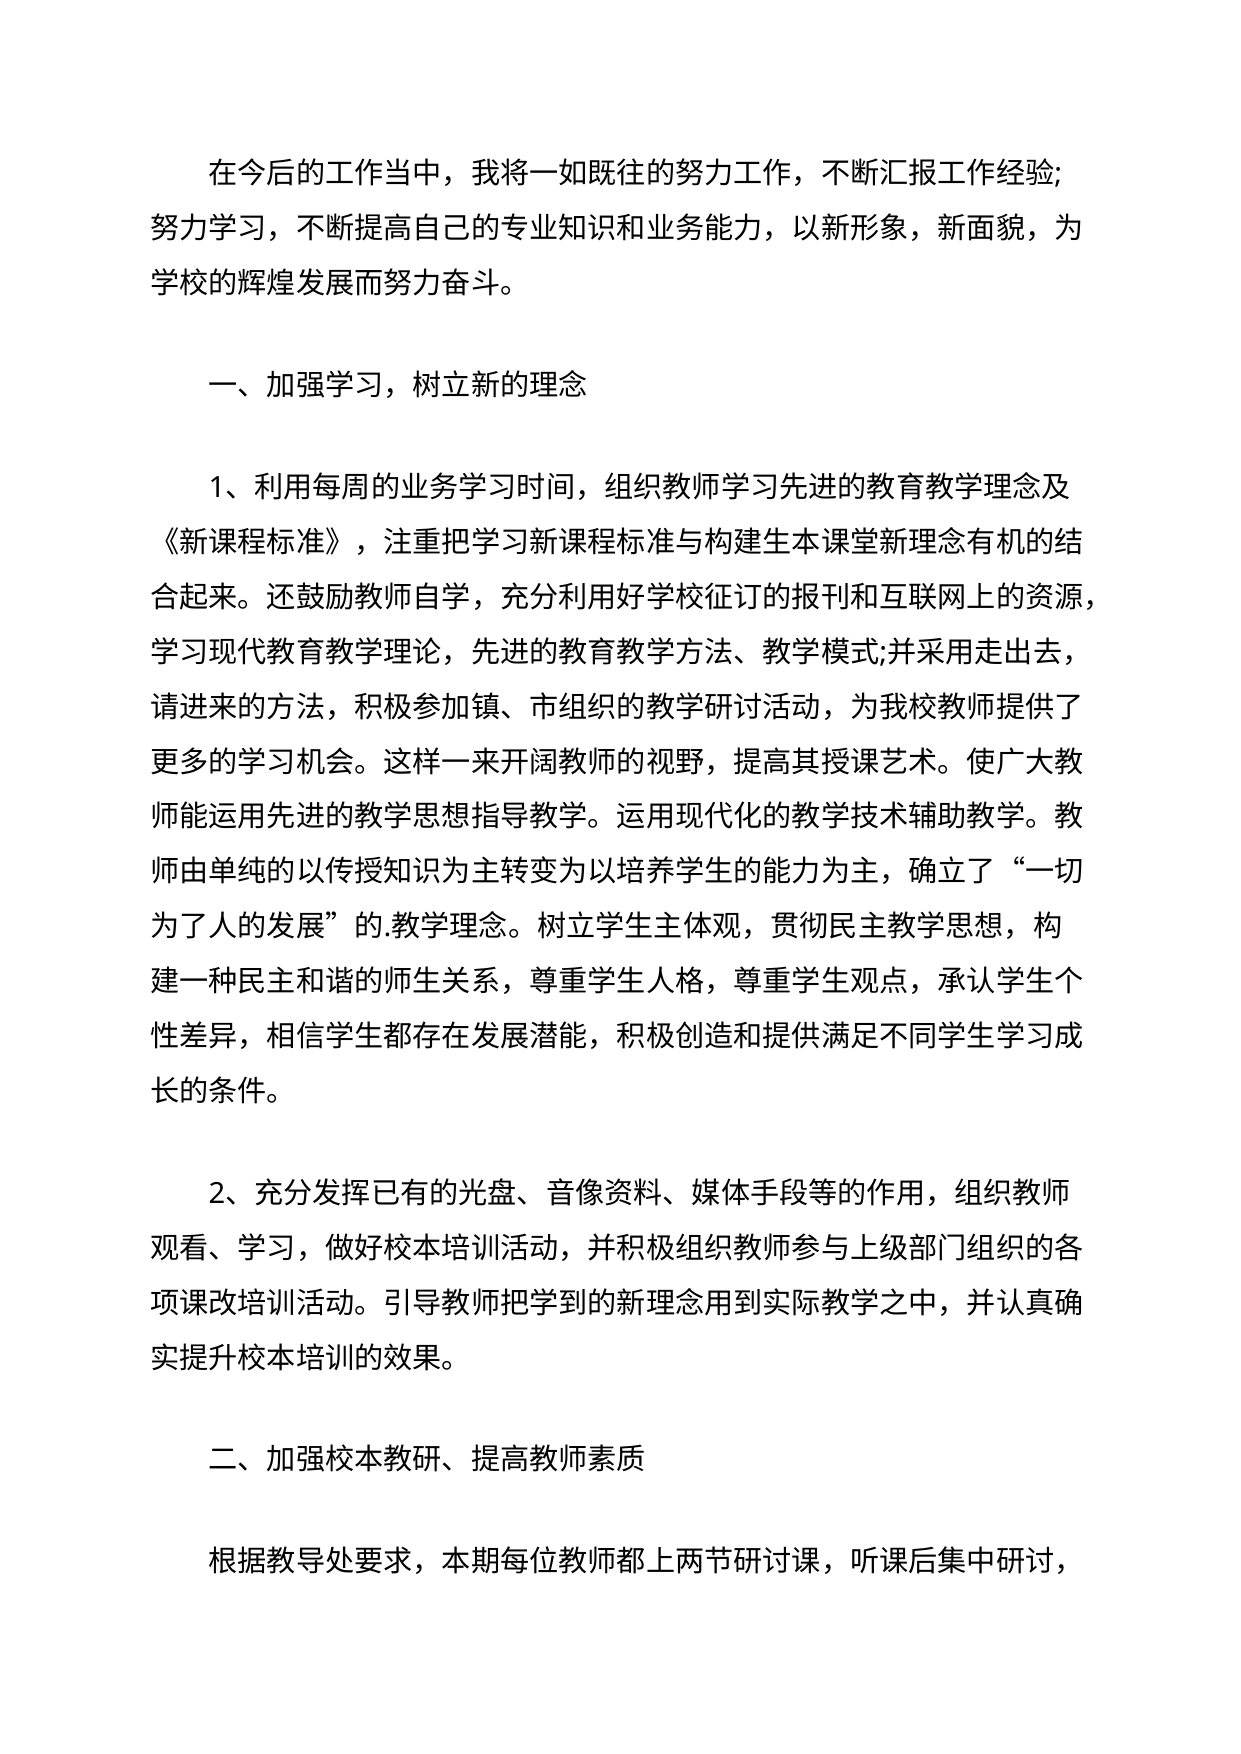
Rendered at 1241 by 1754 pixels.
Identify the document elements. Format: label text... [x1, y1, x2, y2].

text 2、充分发挥已有的光盘、音像资料、媒体手段等的作用，组织教师观看、学习，做好校本培训活动，并积极组织教师参与上级部门组织的各项课改培训活动。引导教师把学到的新理念用到实际教学之中，并认真确实提升校本培训的效果。 [150, 1169, 1090, 1376]
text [150, 1538, 1090, 1580]
text 在今后的工作当中，我将一如既往的努力工作，不断汇报工作经验;努力学习，不断提高自己的专业知识和业务能力，以新形象，新面貌，为学校的辉煌发展而努力奋斗。 [150, 150, 1090, 302]
text 一、加强学习，树立新的理念 [150, 362, 1090, 404]
text 1、利用每周的业务学习时间，组织教师学习先进的教育教学理念及《新课程标准》，注重把学习新课程标准与构建生本课堂新理念有机的结合起来。还鼓励教师自学，充分利用好学校征订的报刊和互联网上的资源，学习现代教育教学理论，先进的教育教学方法、教学模式;并采用走出去，请进来的方法，积极参加镇、市组织的教学研讨活动，为我校教师提供了更多的学习机会。这样一来开阔教师的视野，提高其授课艺术。使广大教师能运用先进的教学思想指导教学。运用现代化的教学技术辅助教学。教师由单纯的以传授知识为主转变为以培养学生的能力为主，确立了“一切为了人的发展”的.教学理念。树立学生主体观，贯彻民主教学思想，构建一种民主和谐的师生关系，尊重学生人格，尊重学生观点，承认学生个性差异，相信学生都存在发展潜能，积极创造和提供满足不同学生学习成长的条件。 [150, 463, 1090, 1110]
text 二、加强校本教研、提高教师素质 [150, 1436, 1090, 1478]
